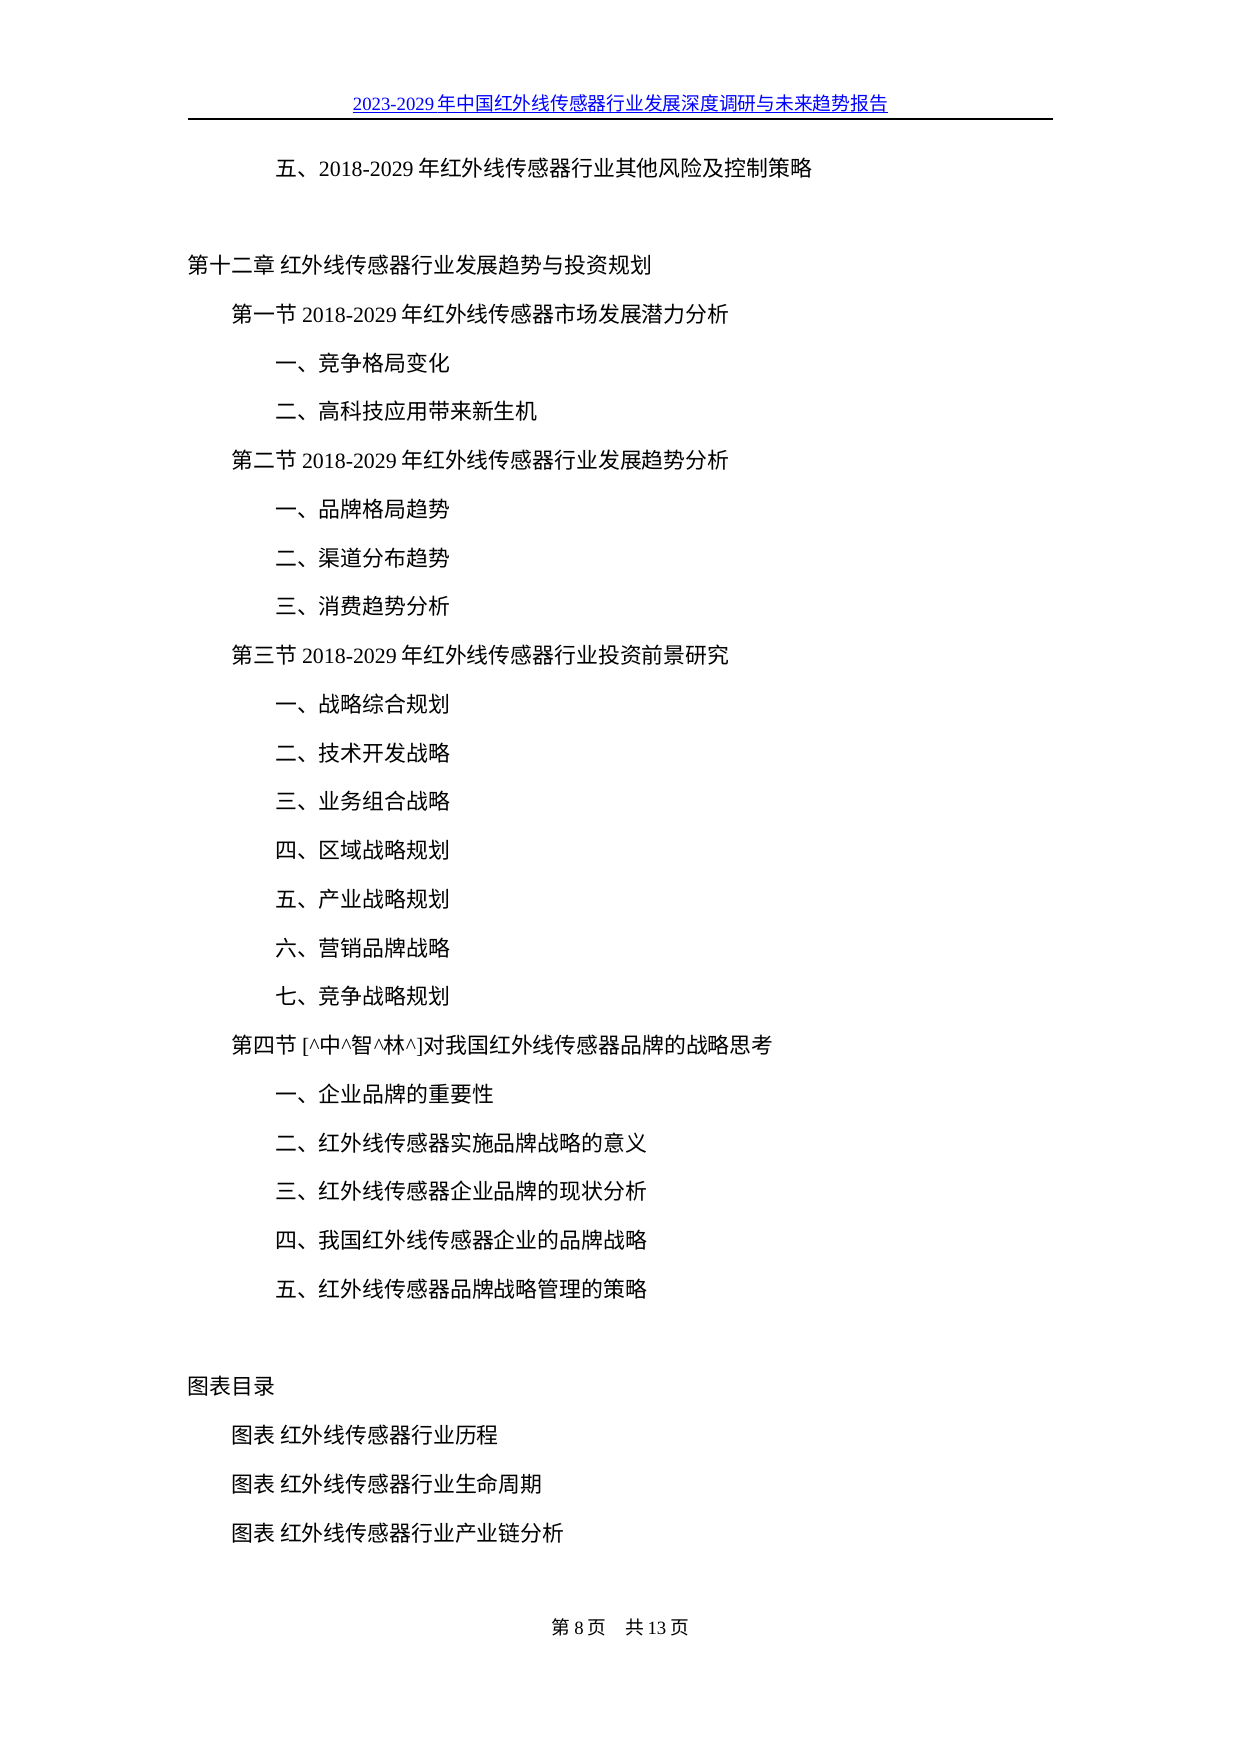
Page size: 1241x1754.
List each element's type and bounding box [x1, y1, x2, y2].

text [187, 150, 1053, 1548]
